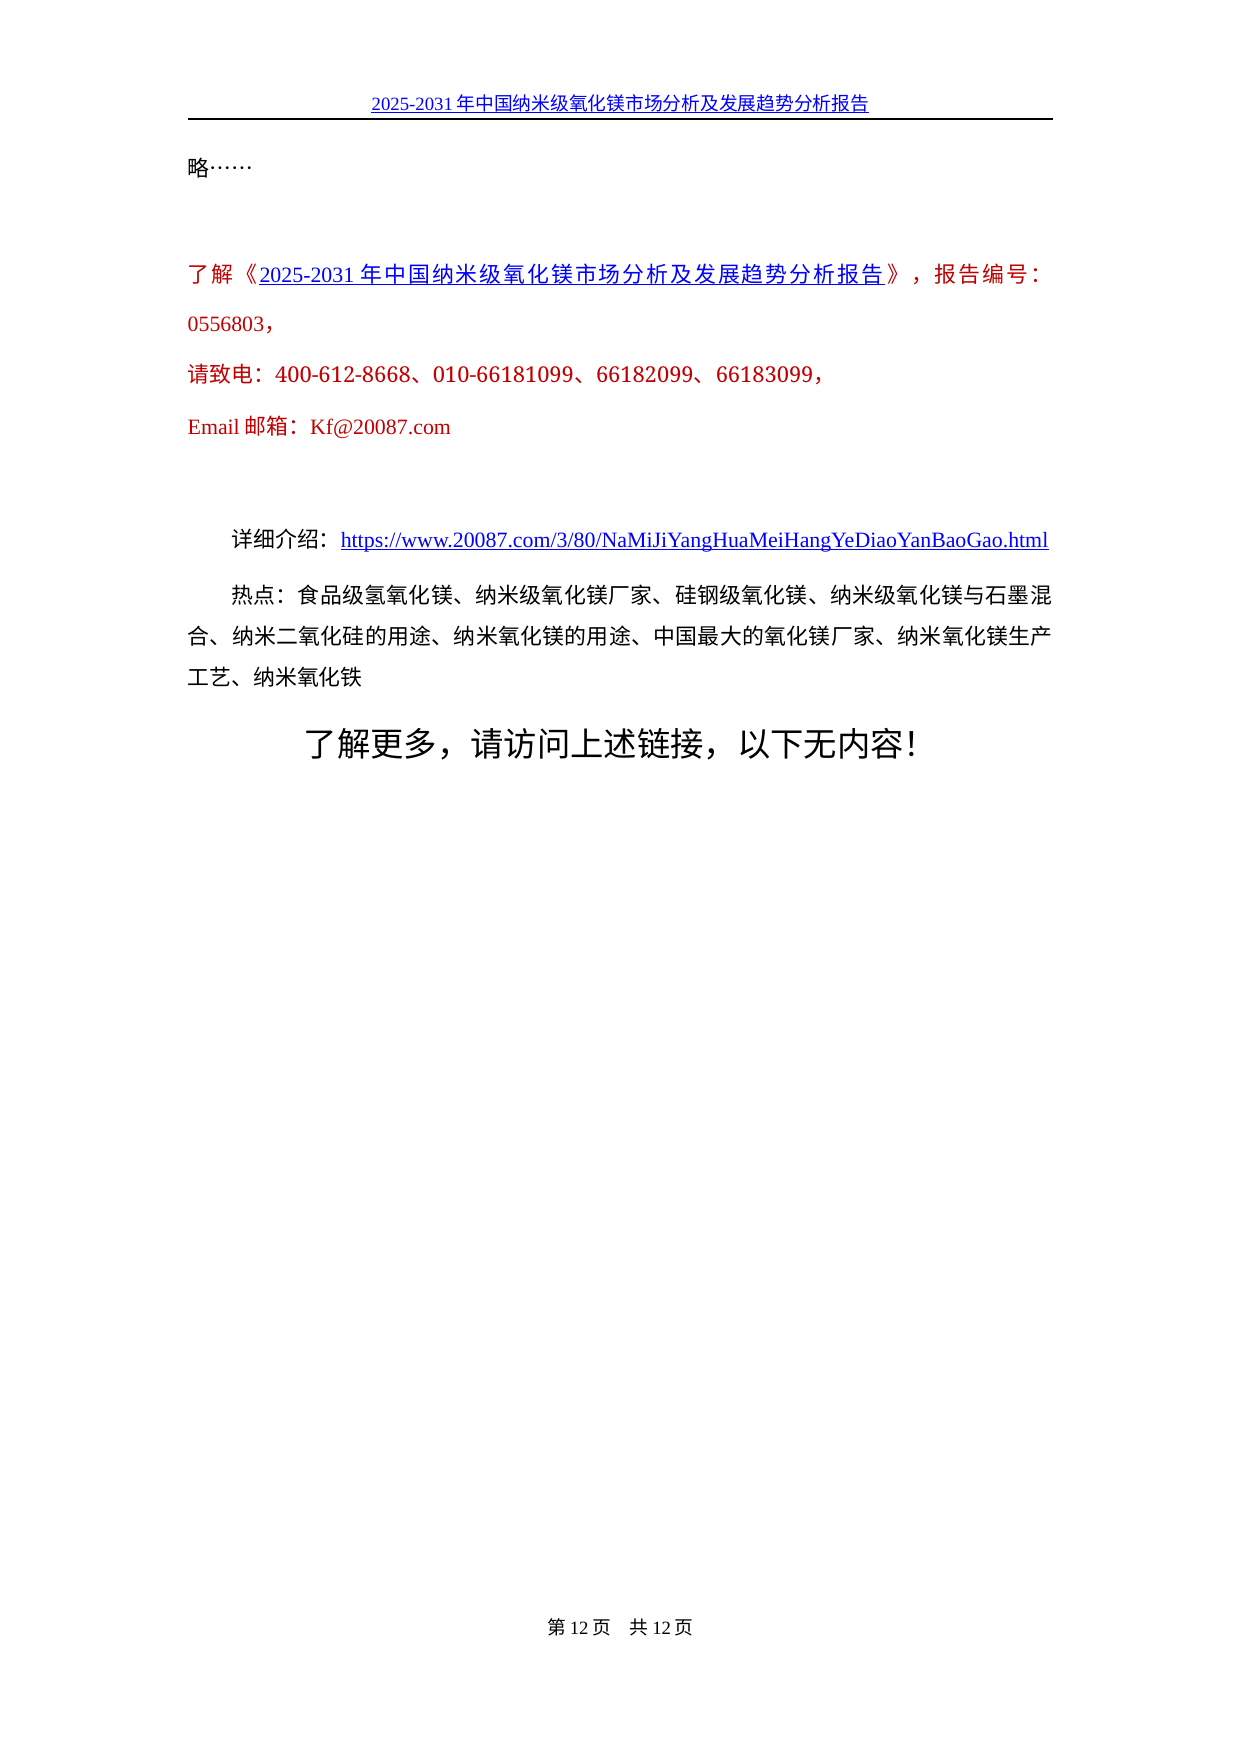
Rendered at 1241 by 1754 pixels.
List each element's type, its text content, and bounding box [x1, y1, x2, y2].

text 请致电：400-612-8668、010-66181099、66182099、66183099， [187, 357, 1053, 389]
title 了解更多，请访问上述链接，以下无内容！ [187, 709, 1053, 774]
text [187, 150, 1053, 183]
text 热点：食品级氢氧化镁、纳米级氧化镁厂家、硅钢级氧化镁、纳米级氧化镁与石墨混合、纳米二氧化硅的用途、纳米氧化镁的用途、中国最大的氧化镁厂家、纳米氧化镁生产工艺、纳米氧化铁 [187, 578, 1053, 692]
text 了解《2025-2031年中国纳米级氧化镁市场分析及发展趋势分析报告》，报告编号：0556803， [187, 257, 1053, 338]
text Email邮箱：Kf@20087.com [187, 408, 1053, 441]
text 详细介绍：https://www.20087.com/3/80/NaMiJiYangHuaMeiHangYeDiaoYanBaoGao.html [187, 521, 1053, 554]
